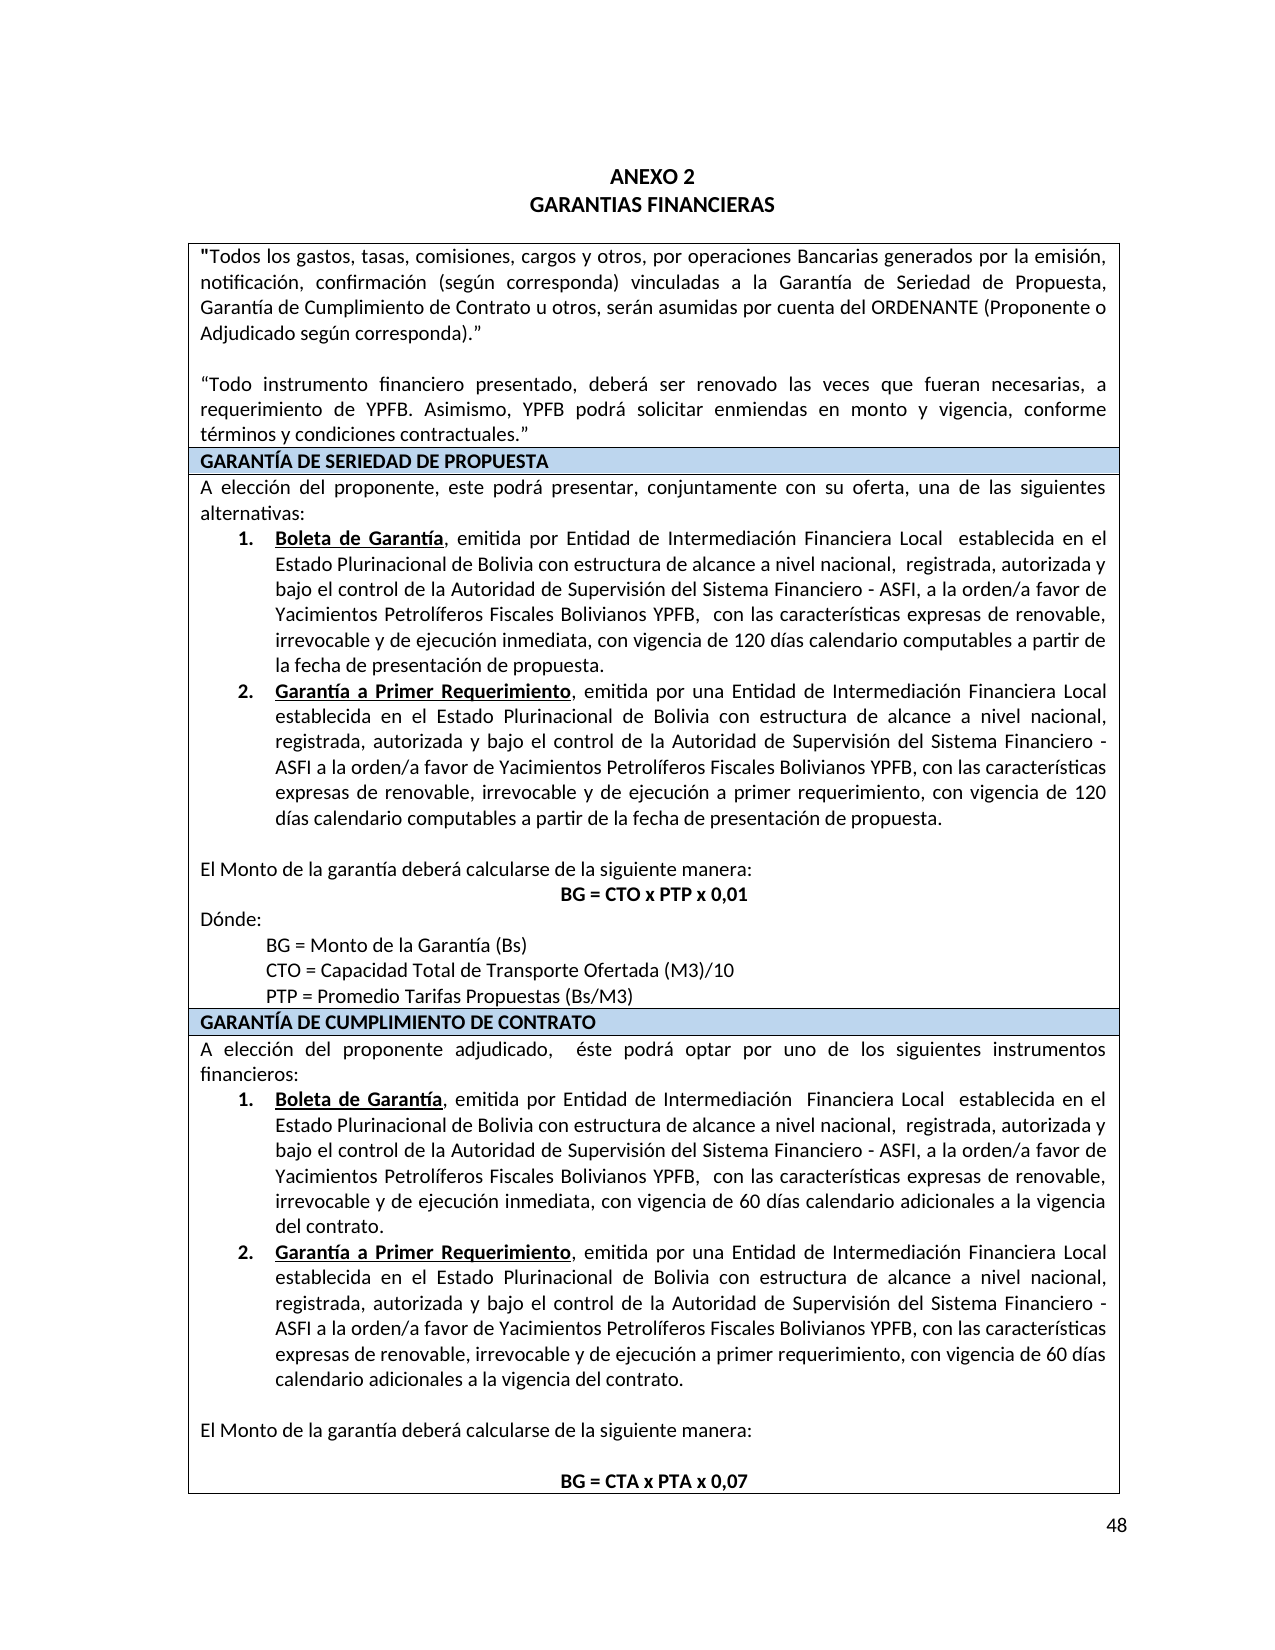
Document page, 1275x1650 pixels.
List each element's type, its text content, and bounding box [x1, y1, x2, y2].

text ANEXO 2 [177, 162, 1127, 191]
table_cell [189, 1036, 1119, 1493]
table_cell GARANTÍA DE CUMPLIMIENTO DE CONTRATO [189, 1009, 1119, 1035]
table_cell A elección del proponente, este podrá presentar, conjuntamente con su oferta, una de las siguientes alternativas: Boleta de Garantía, emitida por Entidad de Intermediación Financiera Local establecida en el Estado Plurinacional de Bolivia con estructura de alcance a nivel nacional, registrada, autorizada y bajo el control de la Autoridad de Supervisión del Sistema Financiero - ASFI, a la orden/a favor de Yacimientos Petrolíferos Fiscales Bolivianos YPFB, con las características expresas de renovable, irrevocable y de ejecución inmediata, con vigencia de 120 días calendario computables a partir de la fecha de presentación de propuesta. Garantía a Primer Requerimiento, emitida por una Entidad de Intermediación Financiera Local establecida en el Estado Plurinacional de Bolivia con estructura de alcance a nivel nacional, registrada, autorizada y bajo el control de la Autoridad de Supervisión del Sistema Financiero - ASFI a la orden/a favor de Yacimientos Petrolíferos Fiscales Bolivianos YPFB, con las características expresas de renovable, irrevocable y de ejecución a primer requerimiento, con vigencia de 120 días calendario computables a partir de la fecha de presentación de propuesta. El Monto de la garantía deberá calcularse de la siguiente manera: BG = CTO x PTP x 0,01 Dónde: BG = Monto de la Garantía (Bs) CTO = Capacidad Total de Transporte Ofertada (M3)/10 PTP = Promedio Tarifas Propuestas (Bs/M3) [189, 475, 1119, 1008]
text GARANTIAS FINANCIERAS [177, 191, 1127, 218]
table_cell GARANTÍA DE SERIEDAD DE PROPUESTA [189, 448, 1119, 473]
table_header "Todos los gastos, tasas, comisiones, cargos y otros, por operaciones Bancarias generados por la emisión, notificación, confirmación (según corresponda) vinculadas a la Garantía de Seriedad de Propuesta, Garantía de Cumplimiento de Contrato u otros, serán asumidas por cuenta del ORDENANTE (Proponente o Adjudicado según corresponda).” “Todo instrumento financiero presentado, deberá ser renovado las veces que fueran necesarias, a requerimiento de YPFB. Asimismo, YPFB podrá solicitar enmiendas en monto y vigencia, conforme términos y condiciones contractuales.” [189, 244, 1119, 447]
